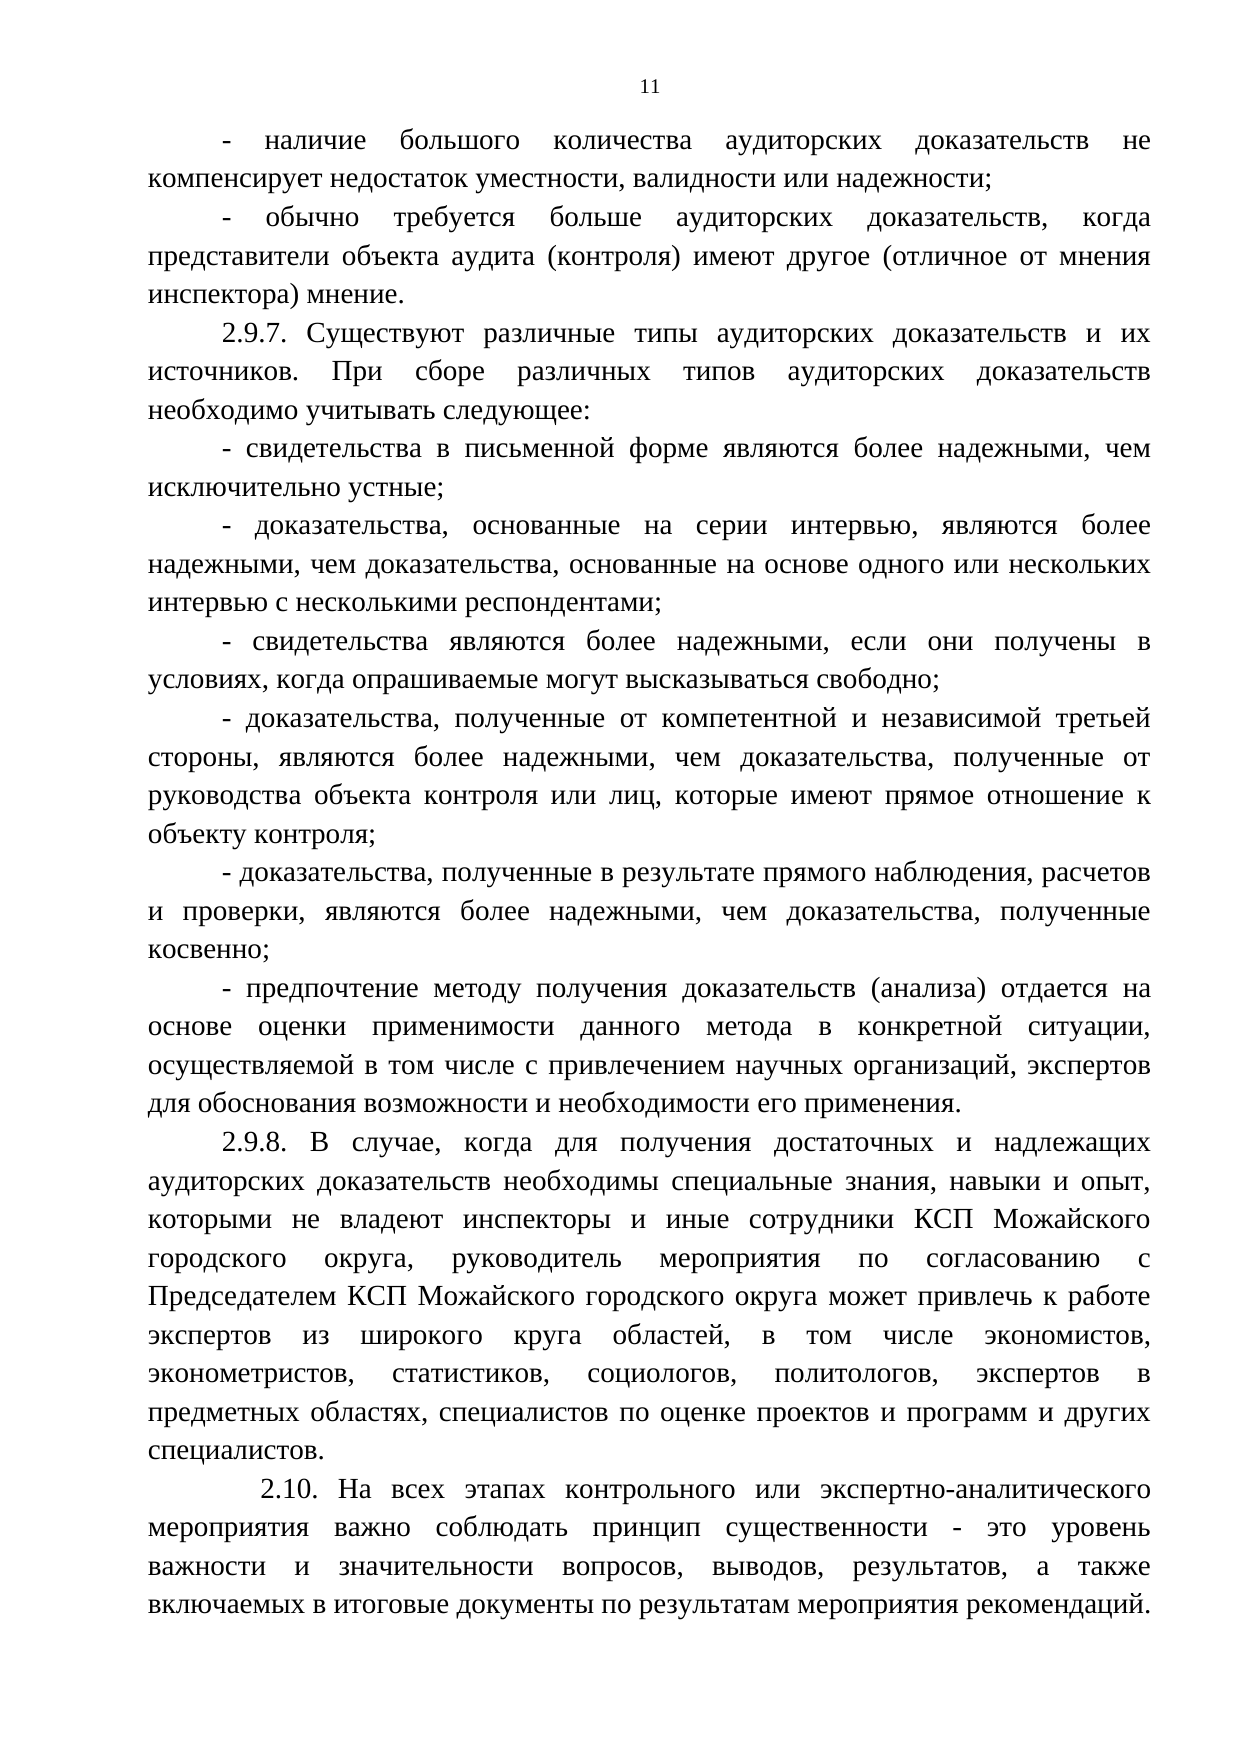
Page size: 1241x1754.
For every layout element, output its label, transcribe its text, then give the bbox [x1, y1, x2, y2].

text - обычно требуется больше аудиторских доказательств, когда представители объекта аудита (контроля) имеют другое (отличное от мнения инспектора) мнение. [148, 199, 1152, 310]
text - наличие большого количества аудиторских доказательств не компенсирует недостаток уместности, валидности или надежности; [148, 122, 1152, 194]
text - предпочтение методу получения доказательств (анализа) отдается на основе оценки применимости данного метода в конкретной ситуации, осуществляемой в том числе с привлечением научных организаций, экспертов для обоснования возможности и необходимости его применения. [148, 970, 1152, 1119]
text 2.9.8. В случае, когда для получения достаточных и надлежащих аудиторских доказательств необходимы специальные знания, навыки и опыт, которыми не владеют инспекторы и иные сотрудники КСП Можайского городского округа, руководитель мероприятия по согласованию с Председателем КСП Можайского городского округа может привлечь к работе экспертов из широкого круга областей, в том числе экономистов, эконометристов, статистиков, социологов, политологов, экспертов в предметных областях, специалистов по оценке проектов и программ и других специалистов. [148, 1124, 1152, 1466]
text - свидетельства являются более надежными, если они получены в условиях, когда опрашиваемые могут высказываться свободно; [148, 623, 1152, 695]
text - доказательства, полученные от компетентной и независимой третьей стороны, являются более надежными, чем доказательства, полученные от руководства объекта контроля или лиц, которые имеют прямое отношение к объекту контроля; [148, 700, 1152, 849]
text 2.9.7. Существуют различные типы аудиторских доказательств и их источников. При сборе различных типов аудиторских доказательств необходимо учитывать следующее: [148, 315, 1152, 425]
text - доказательства, основанные на серии интервью, являются более надежными, чем доказательства, основанные на основе одного или нескольких интервью с несколькими респондентами; [148, 507, 1152, 618]
text 2.10. На всех этапах контрольного или экспертно-аналитического мероприятия важно соблюдать принцип существенности - это уровень важности и значительности вопросов, выводов, результатов, а также включаемых в итоговые документы по результатам мероприятия рекомендаций. [148, 1471, 1152, 1620]
text - свидетельства в письменной форме являются более надежными, чем исключительно устные; [148, 430, 1152, 502]
text - доказательства, полученные в результате прямого наблюдения, расчетов и проверки, являются более надежными, чем доказательства, полученные косвенно; [148, 854, 1152, 965]
